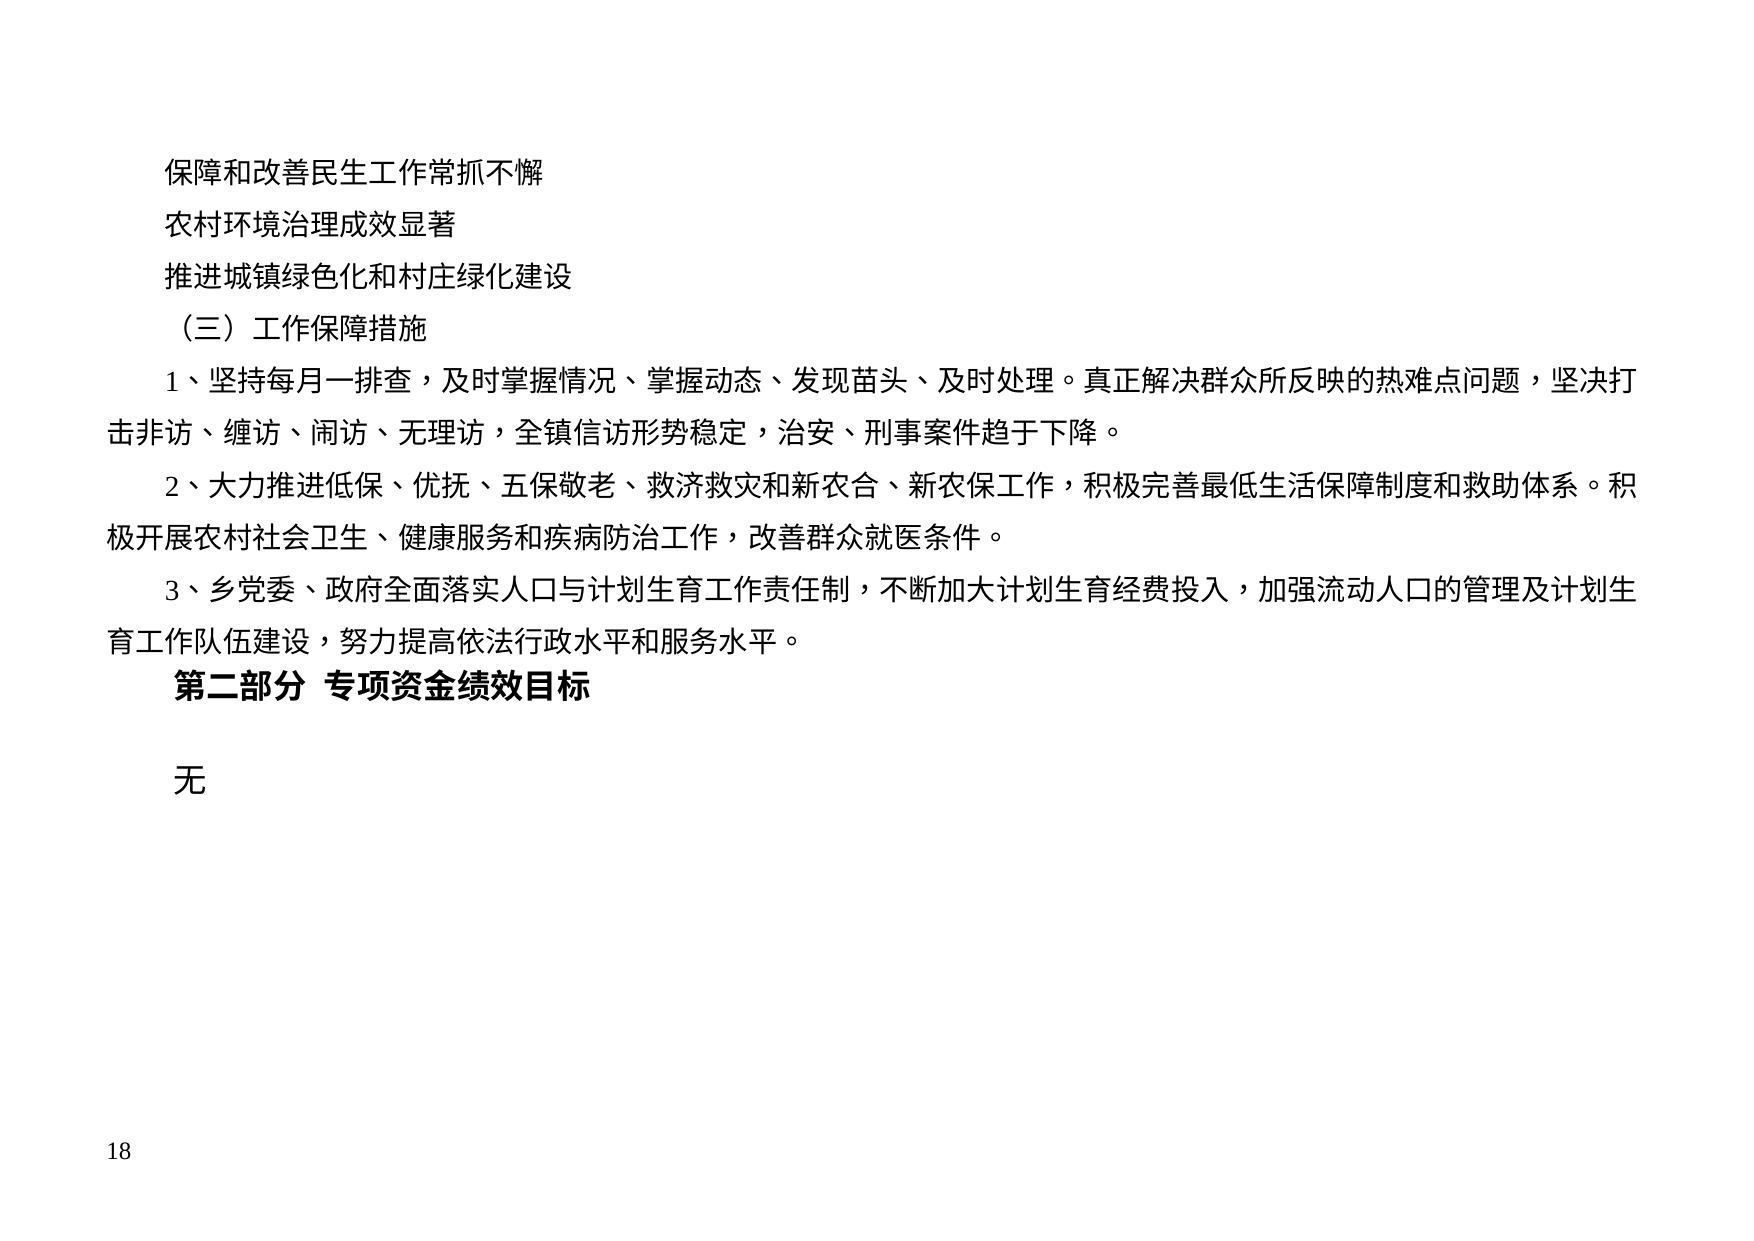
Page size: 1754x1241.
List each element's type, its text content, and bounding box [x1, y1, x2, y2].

text 第二部分 专项资金绩效目标 [106, 663, 1648, 708]
text （三）工作保障措施 [106, 298, 1648, 350]
text 3、乡党委、政府全面落实人口与计划生育工作责任制，不断加大计划生育经费投入，加强流动人口的管理及计划生育工作队伍建设，努力提高依法行政水平和服务水平。 [106, 558, 1648, 663]
text 2、大力推进低保、优抚、五保敬老、救济救灾和新农合、新农保工作，积极完善最低生活保障制度和救助体系。积极开展农村社会卫生、健康服务和疾病防治工作，改善群众就医条件。 [106, 454, 1648, 558]
text 农村环境治理成效显著 [106, 194, 1648, 246]
text 保障和改善民生工作常抓不懈 [106, 142, 1648, 194]
text 推进城镇绿色化和村庄绿化建设 [106, 246, 1648, 298]
text 无 [106, 753, 1648, 802]
text 1、坚持每月一排查，及时掌握情况、掌握动态、发现苗头、及时处理。真正解决群众所反映的热难点问题，坚决打击非访、缠访、闹访、无理访，全镇信访形势稳定，治安、刑事案件趋于下降。 [106, 350, 1648, 454]
